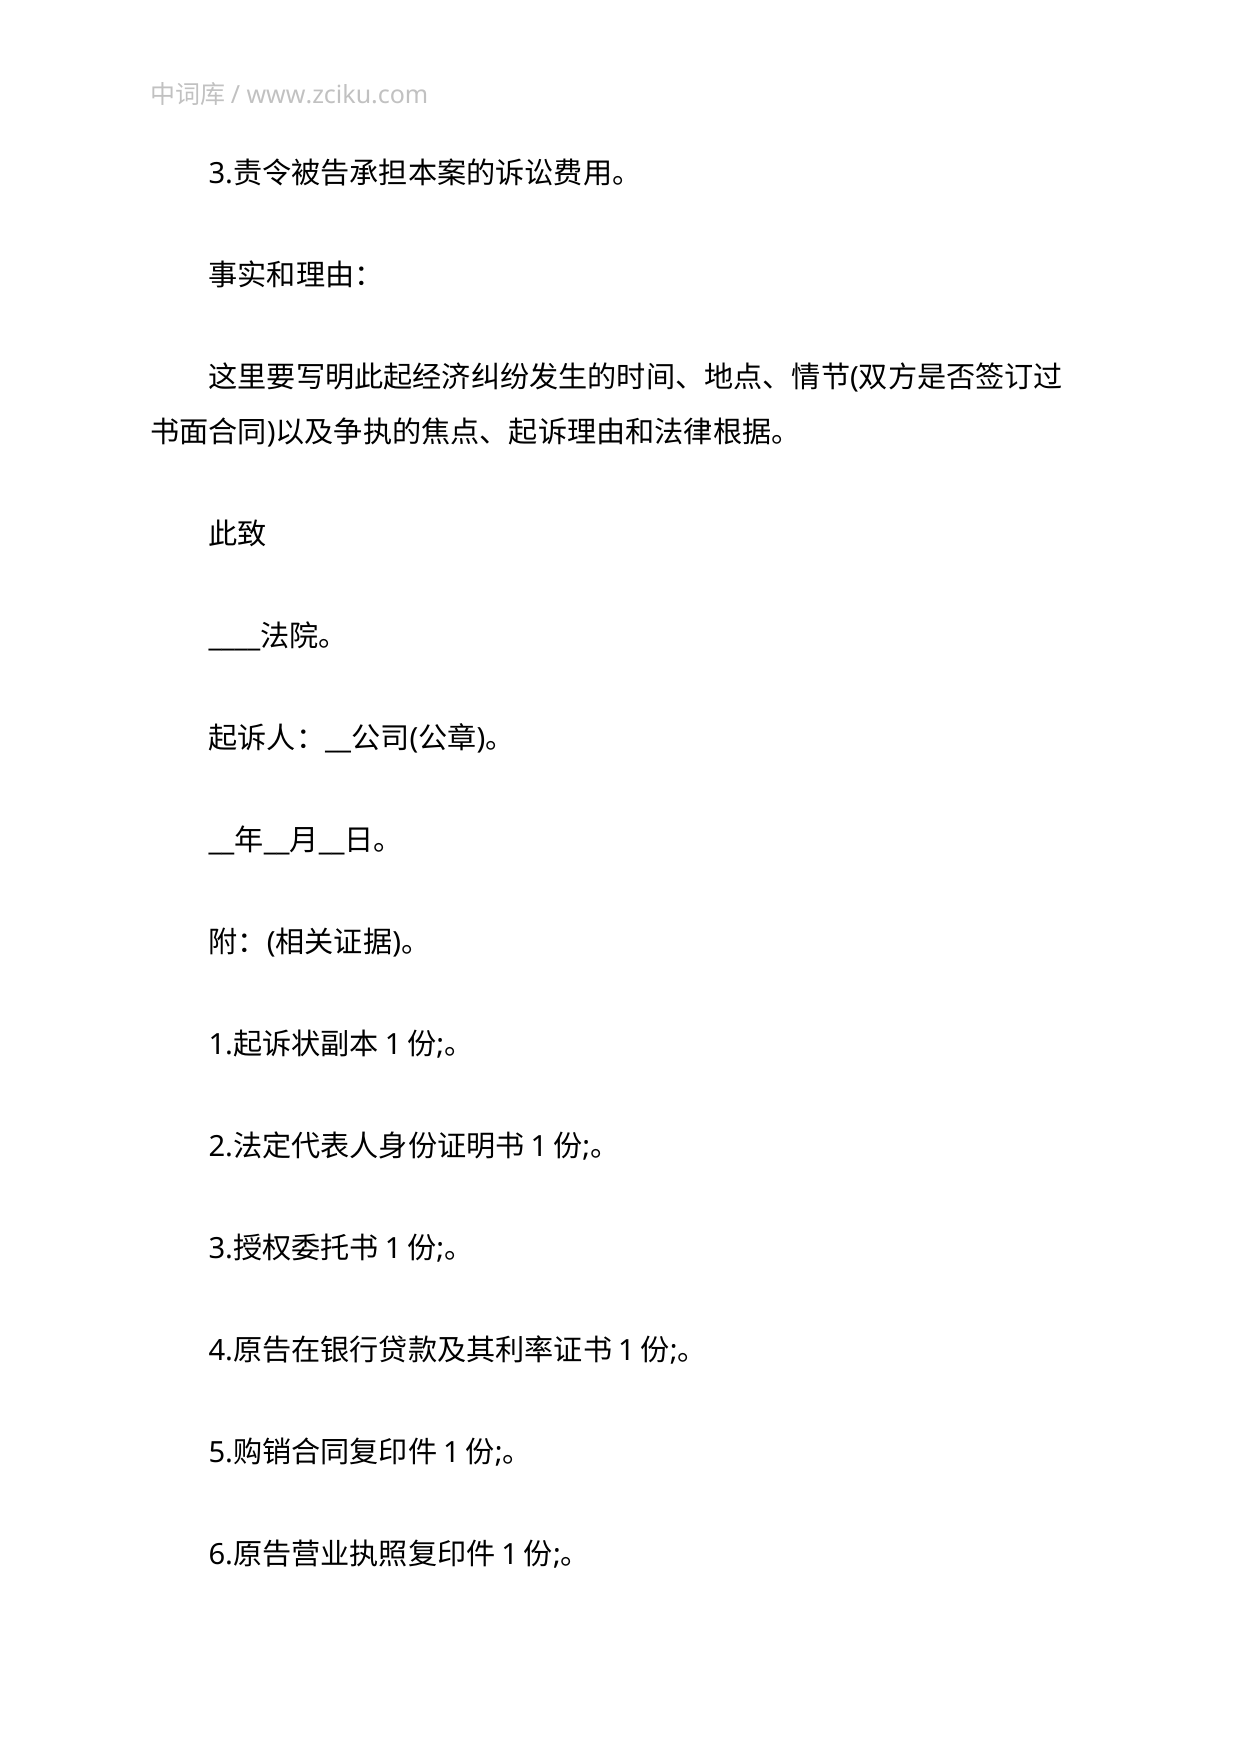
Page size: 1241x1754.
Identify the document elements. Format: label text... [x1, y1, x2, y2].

text 4.原告在银行贷款及其利率证书1份;。 [150, 1326, 1090, 1369]
text 这里要写明此起经济纠纷发生的时间、地点、情节(双方是否签订过书面合同)以及争执的焦点、起诉理由和法律根据。 [150, 354, 1090, 451]
text 事实和理由： [150, 252, 1090, 294]
text 2.法定代表人身份证明书1份;。 [150, 1122, 1090, 1165]
text 1.起诉状副本1份;。 [150, 1020, 1090, 1063]
text __年__月__日。 [150, 816, 1090, 859]
text 起诉人：__公司(公章)。 [150, 714, 1090, 757]
text 附：(相关证据)。 [150, 918, 1090, 961]
text 3.责令被告承担本案的诉讼费用。 [150, 150, 1090, 192]
text ____法院。 [150, 612, 1090, 655]
text 3.授权委托书1份;。 [150, 1224, 1090, 1267]
text 5.购销合同复印件1份;。 [150, 1428, 1090, 1471]
text 此致 [150, 511, 1090, 553]
text 6.原告营业执照复印件1份;。 [150, 1530, 1090, 1573]
